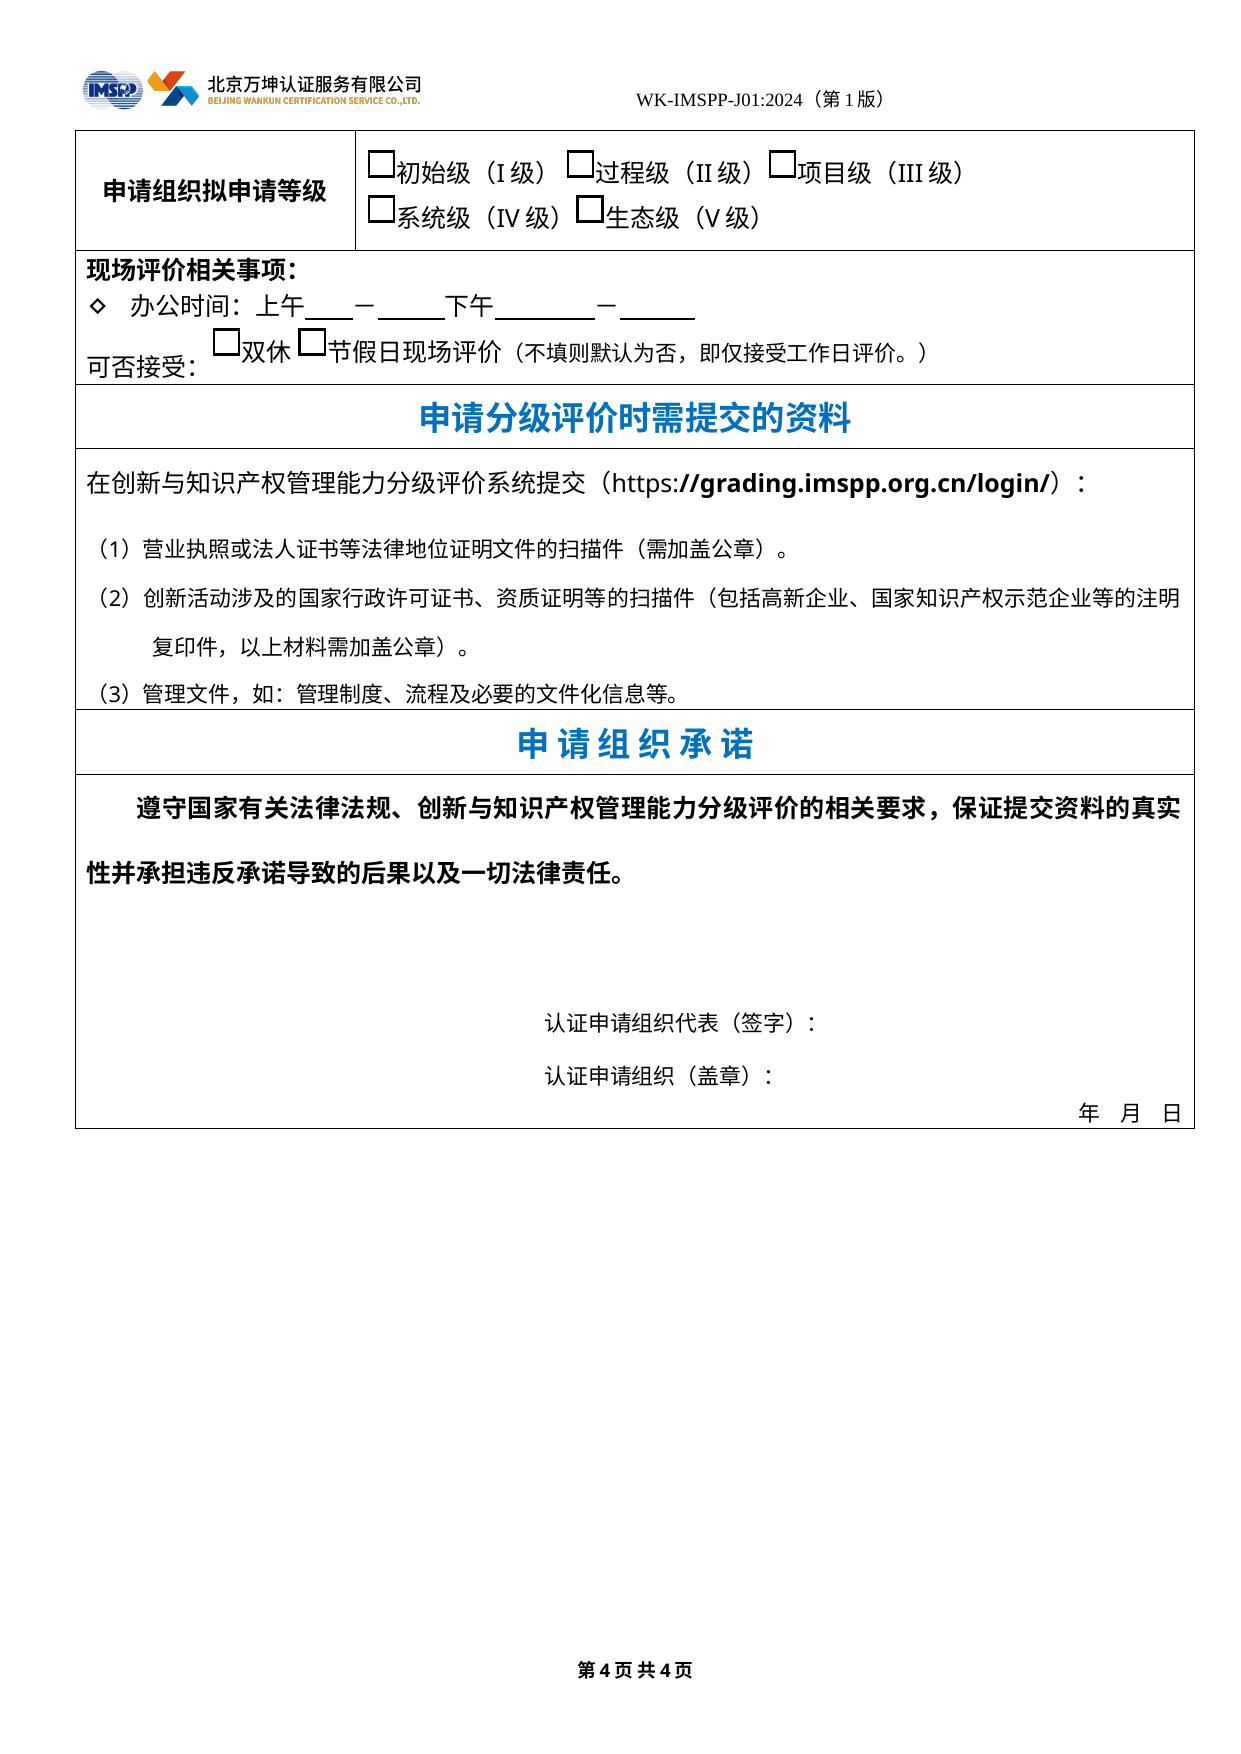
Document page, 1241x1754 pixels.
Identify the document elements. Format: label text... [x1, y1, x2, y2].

table_cell 申 请 组 织 承 诺 [76, 710, 1194, 773]
table_cell 在创新与知识产权管理能力分级评价系统提交（https://grading.imspp.org.cn/login/）： （1）营业执照或法人证书等法律地位证明文件的扫描件（需加盖公章）。 （2）创新活动涉及的国家行政许可证书、资质证明等的扫描件（包括高新企业、国家知识产权示范企业等的注明复印件，以上材料需加盖公章）。 （3）管理文件，如：管理制度、流程及必要的文件化信息等。 [76, 449, 1194, 709]
table_cell 遵守国家有关法律法规、创新与知识产权管理能力分级评价的相关要求，保证提交资料的真实性并承担违反承诺导致的后果以及一切法律责任。 认证申请组织代表（签字）： 认证申请组织（盖章）： 年 月 日 [76, 775, 1194, 1128]
table_cell 申请组织拟申请等级 [76, 131, 355, 249]
table_cell 申请分级评价时需提交的资料 [76, 385, 1194, 448]
table_cell 初始级（I级） 过程级（II级）项目级（III级） 系统级（IV级）生态级（V级） [356, 131, 1194, 249]
picture [75, 67, 422, 113]
table_cell 现场评价相关事项： 办公时间：上午 － 下午 － 可否接受：双休 节假日现场评价（不填则默认为否，即仅接受工作日评价。） [76, 251, 1194, 383]
